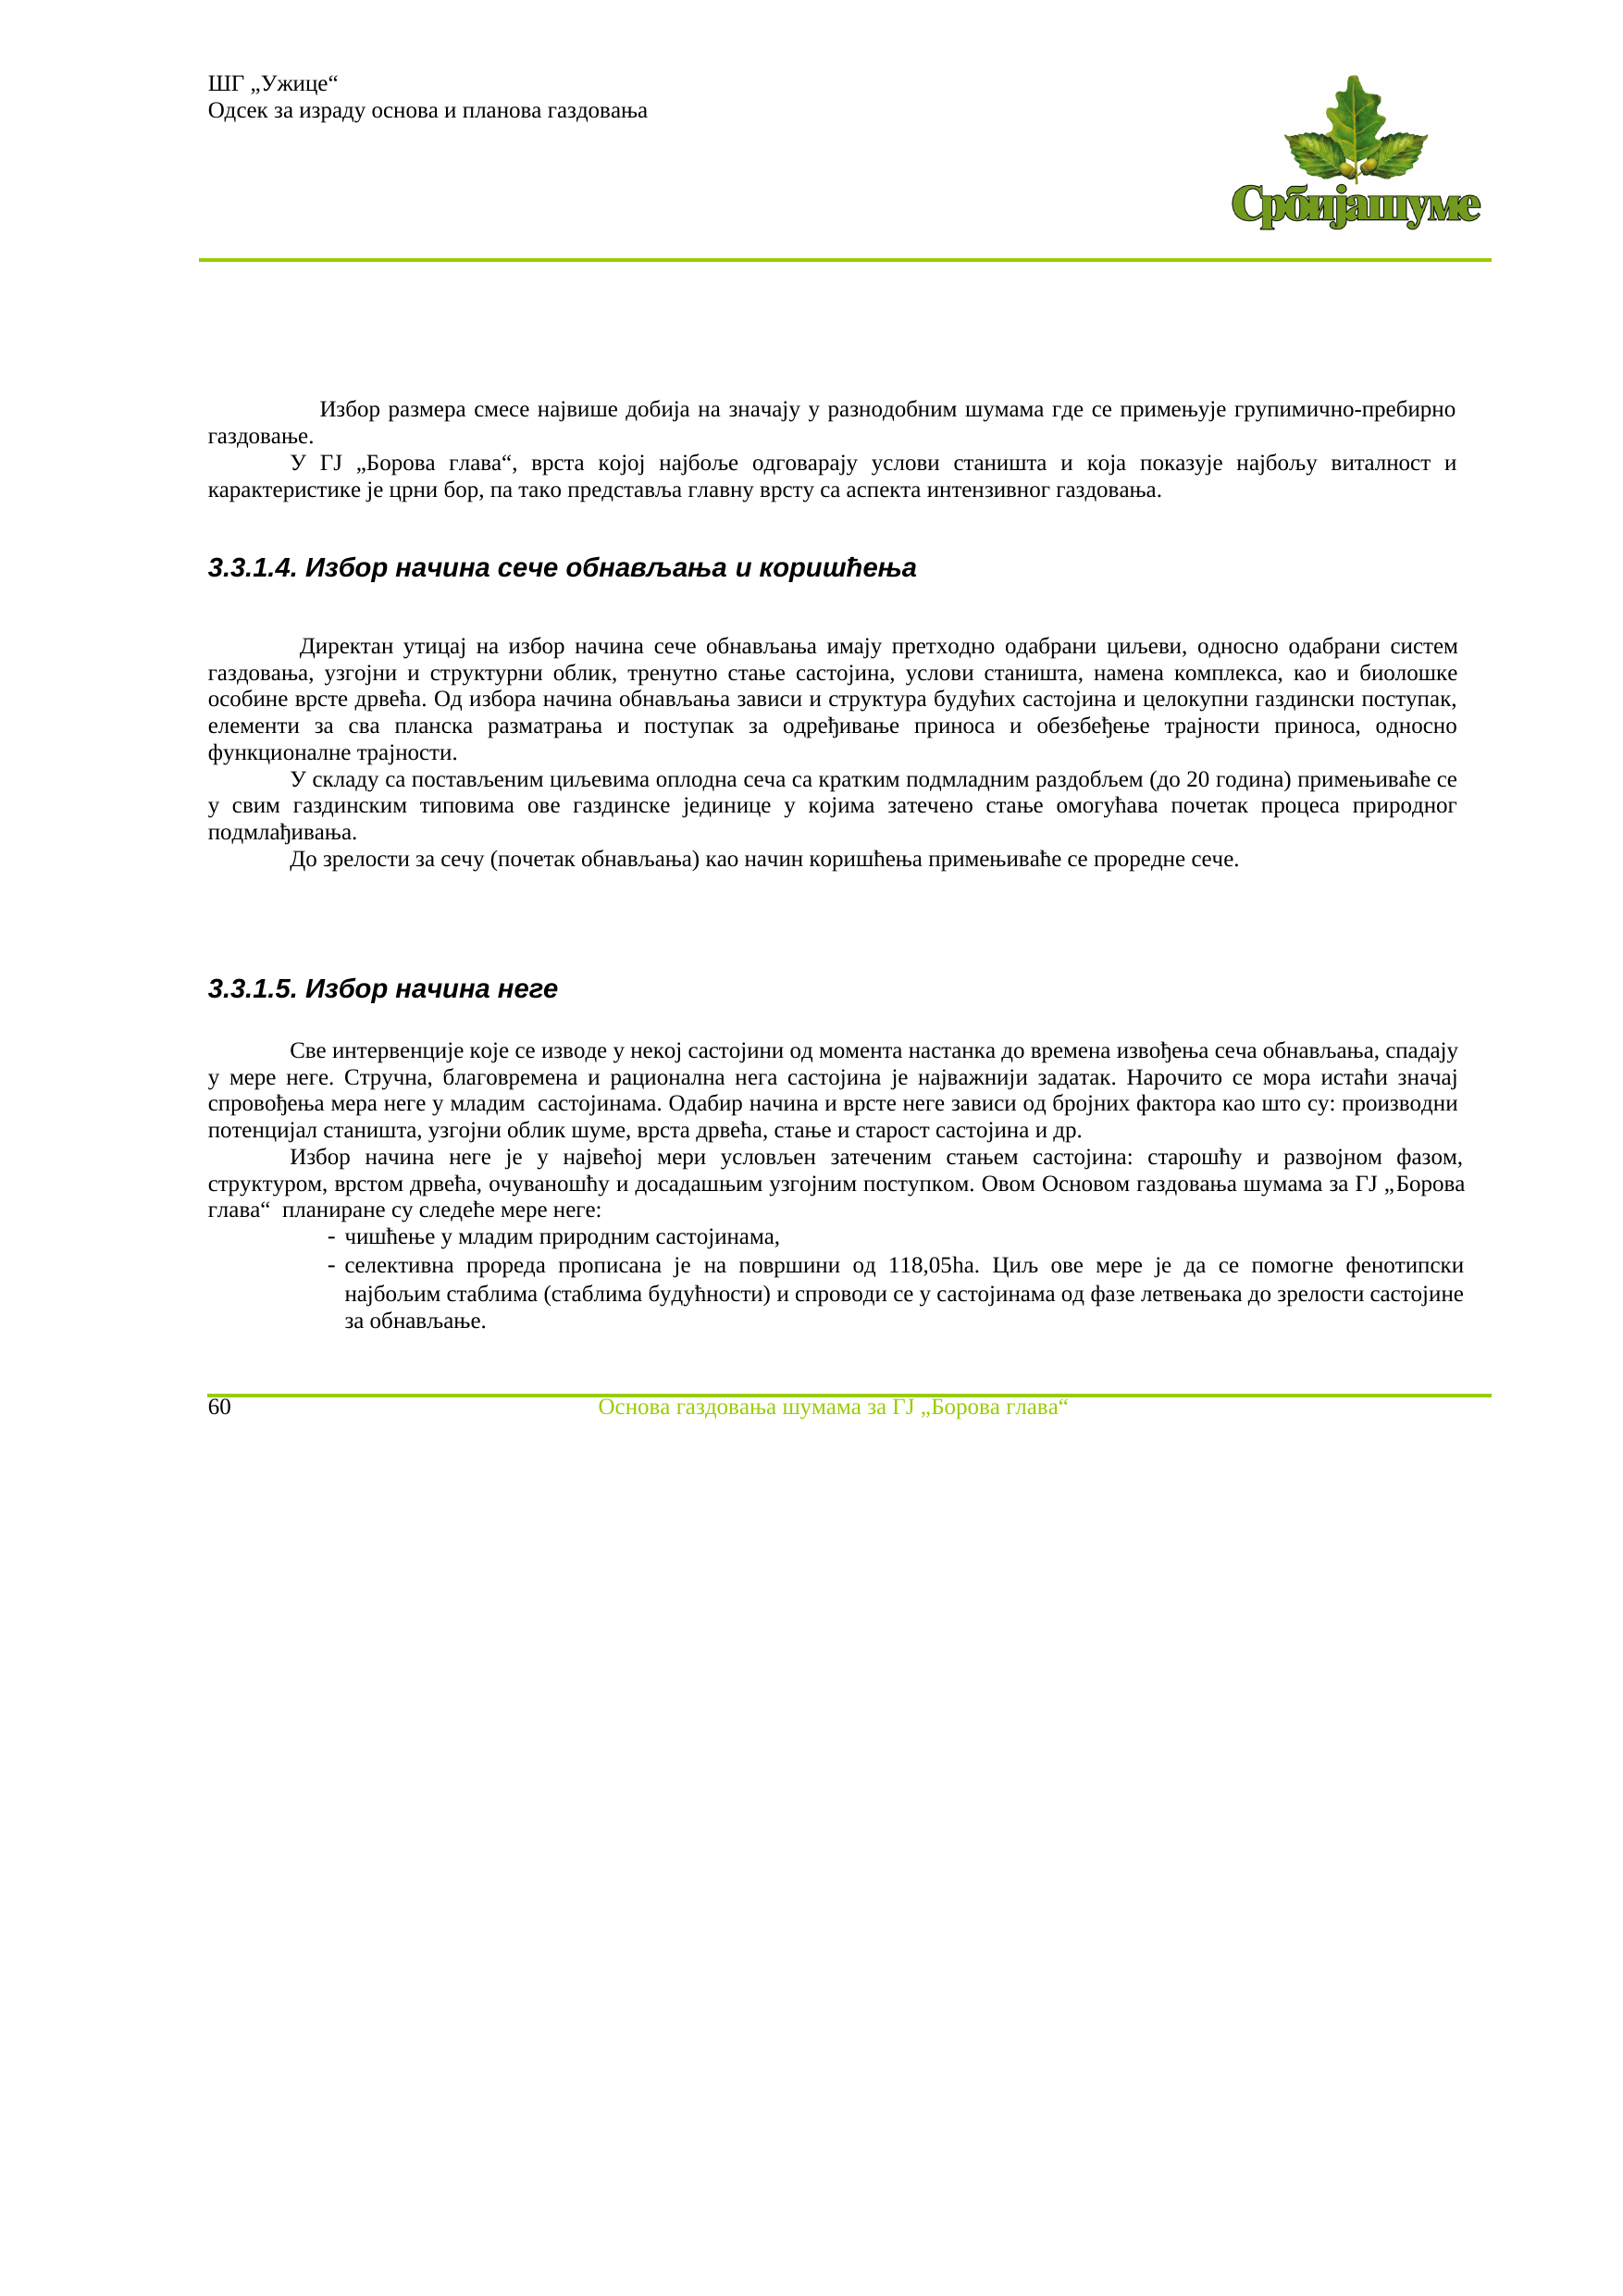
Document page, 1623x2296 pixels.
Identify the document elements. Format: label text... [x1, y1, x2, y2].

text Све интервенције које се изводе у некој састојини од момента настанка до времена извођења сеча обнављања, спадају у мере неге. Стручна, благовремена и рационална нега састојина је најважнији задатак. Нарочито се мора истаћи значај спровођења мера неге у младим састојинама. Одабир начина и врсте неге зависи од бројних фактора као што су: производни потенцијал станишта, узгојни облик шуме, врста дрвећа, стање и старост састојина и др. [207, 1036, 1459, 1143]
text 3.3.1.4. Избор начина сече обнављања и коришћења [207, 552, 1459, 583]
list чишћење у младим природним састојинама, [325, 1222, 1465, 1251]
text 3.3.1.5. Избор начина неге [207, 973, 1459, 1004]
list селективна прореда прописана је на површини од 118,05ha. Циљ ове мере је да се помогне фенотипски најбољим стаблима (стаблима будућности) и спроводи се у састојинама од фазе летвењака до зрелости састојине за обнављање. [325, 1251, 1465, 1333]
text У складу са постављеним циљевима оплодна сеча са кратким подмладним раздобљем (до 20 година) примењиваће се у свим газдинским типовима ове газдинске јединице у којима затечено стање омогућава почетак процеса природног подмлађивања. [207, 765, 1459, 845]
text Избор размера смесе највише добија на значају у разнодобним шумама где се примењује групимично-пребирно газдовање. [207, 395, 1459, 449]
text Избор начина неге је у највећој мери условљен затеченим стањем састојина: старошћу и развојном фазом, структуром, врстом дрвећа, очуваношћу и досадашњим узгојним поступком. Овом Основом газдовања шумама за ГЈ „Борова глава“ планиране су следеће мере неге: [207, 1143, 1465, 1222]
picture [1231, 72, 1483, 231]
text У ГЈ „Борова глава“, врста којој најбоље одговарају услови станишта и која показује најбољу виталност и карактеристике је црни бор, па тако представља главну врсту са аспекта интензивног газдовања. [207, 449, 1459, 502]
text Директан утицај на избор начина сече обнављања имају претходно одабрани циљеви, односно одабрани систем газдовања, узгојни и структурни облик, тренутно стање састојина, услови станишта, намена комплекса, као и биолошке особине врсте дрвећа. Од избора начина обнављања зависи и структура будућих састојина и целокупни газдински поступак, елементи за сва планска разматрања и поступак за одређивање приноса и обезбеђење трајности приноса, односно функционалне трајности. [207, 632, 1459, 765]
text До зрелости за сечу (почетак обнављања) као начин коришћења примењиваће се проредне сече. [207, 845, 1459, 872]
